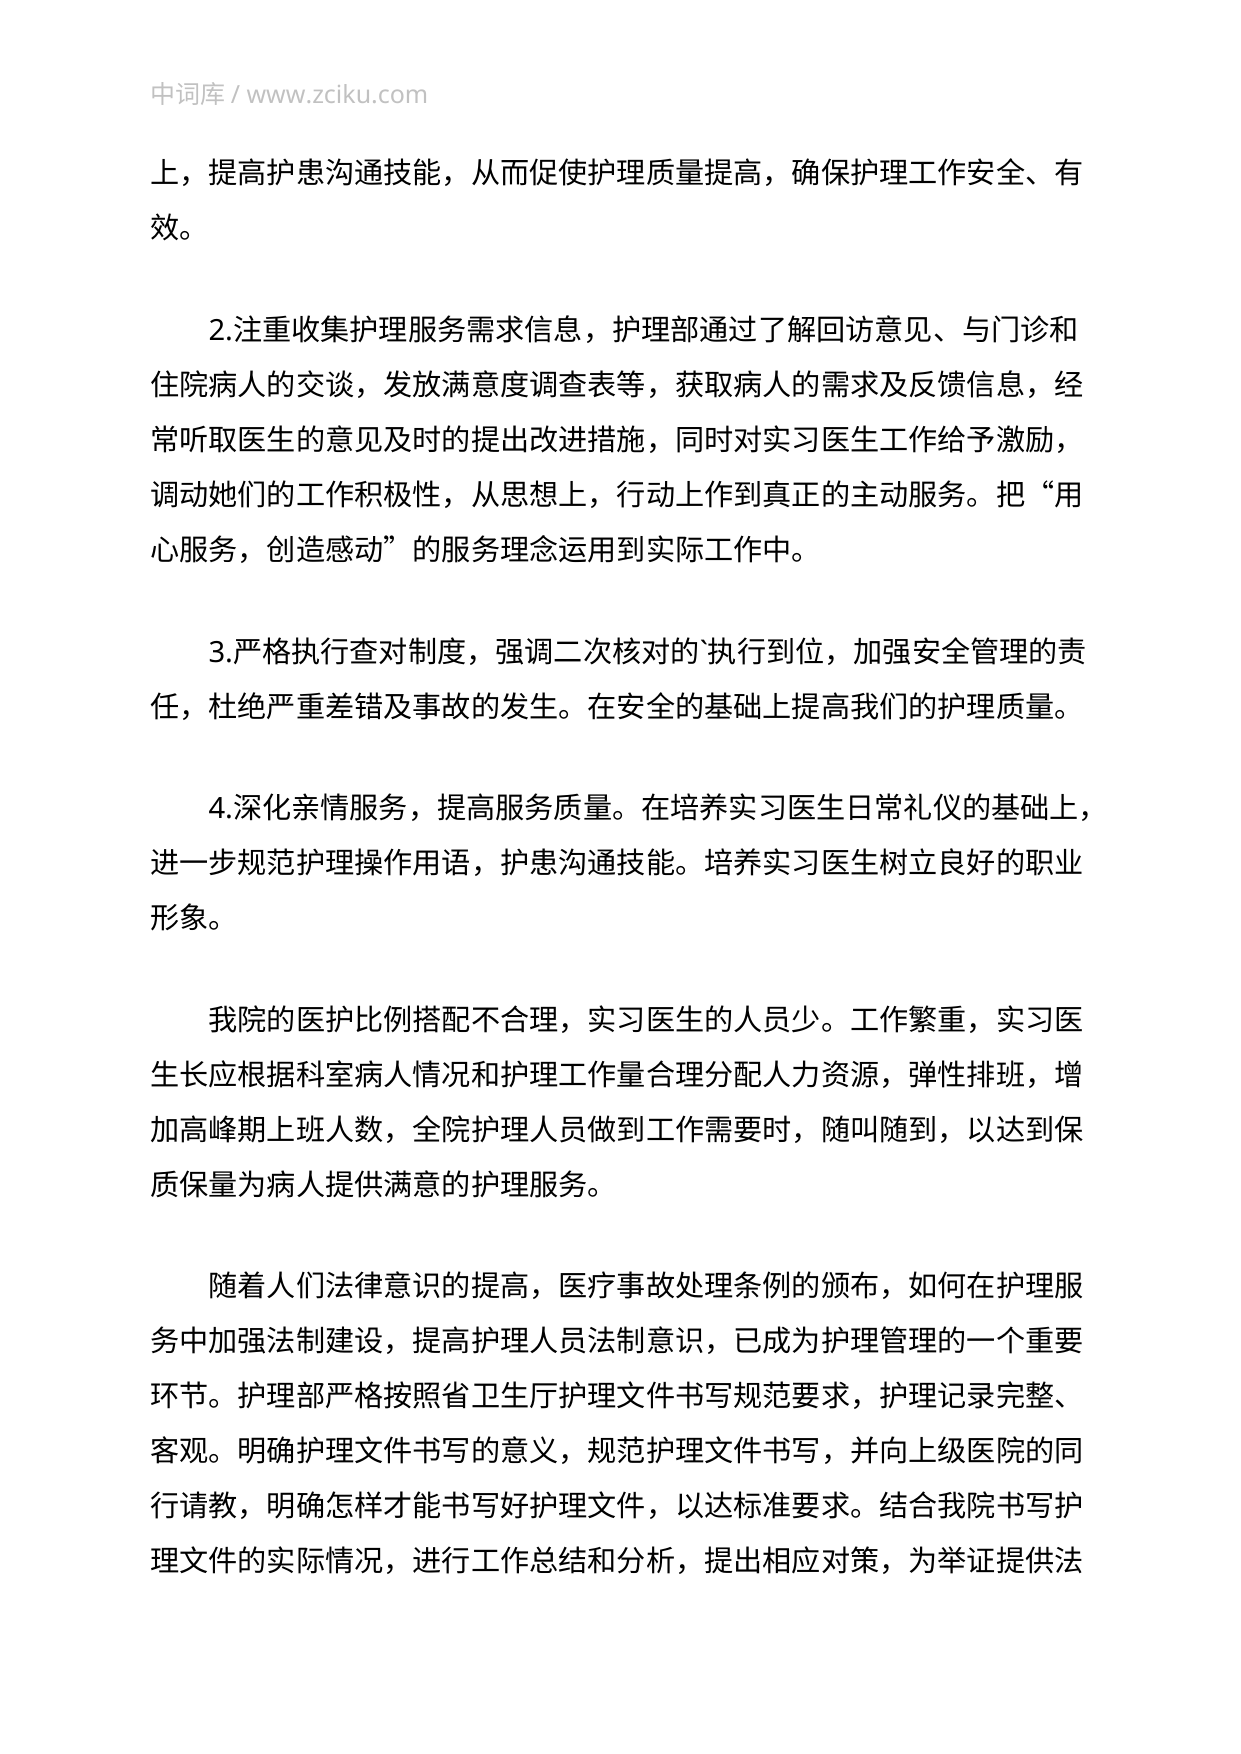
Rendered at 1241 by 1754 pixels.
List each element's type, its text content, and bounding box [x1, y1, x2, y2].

text 2.注重收集护理服务需求信息，护理部通过了解回访意见、与门诊和住院病人的交谈，发放满意度调查表等，获取病人的需求及反馈信息，经常听取医生的意见及时的提出改进措施，同时对实习医生工作给予激励，调动她们的工作积极性，从思想上，行动上作到真正的主动服务。把“用心服务，创造感动”的服务理念运用到实际工作中。 [150, 307, 1090, 569]
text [150, 1263, 1090, 1580]
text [150, 150, 1090, 247]
text 我院的医护比例搭配不合理，实习医生的人员少。工作繁重，实习医生长应根据科室病人情况和护理工作量合理分配人力资源，弹性排班，增加高峰期上班人数，全院护理人员做到工作需要时，随叫随到，以达到保质保量为病人提供满意的护理服务。 [150, 997, 1090, 1203]
text 3.严格执行查对制度，强调二次核对的`执行到位，加强安全管理的责任，杜绝严重差错及事故的发生。在安全的基础上提高我们的护理质量。 [150, 628, 1090, 725]
text 4.深化亲情服务，提高服务质量。在培养实习医生日常礼仪的基础上，进一步规范护理操作用语，护患沟通技能。培养实习医生树立良好的职业形象。 [150, 785, 1090, 937]
